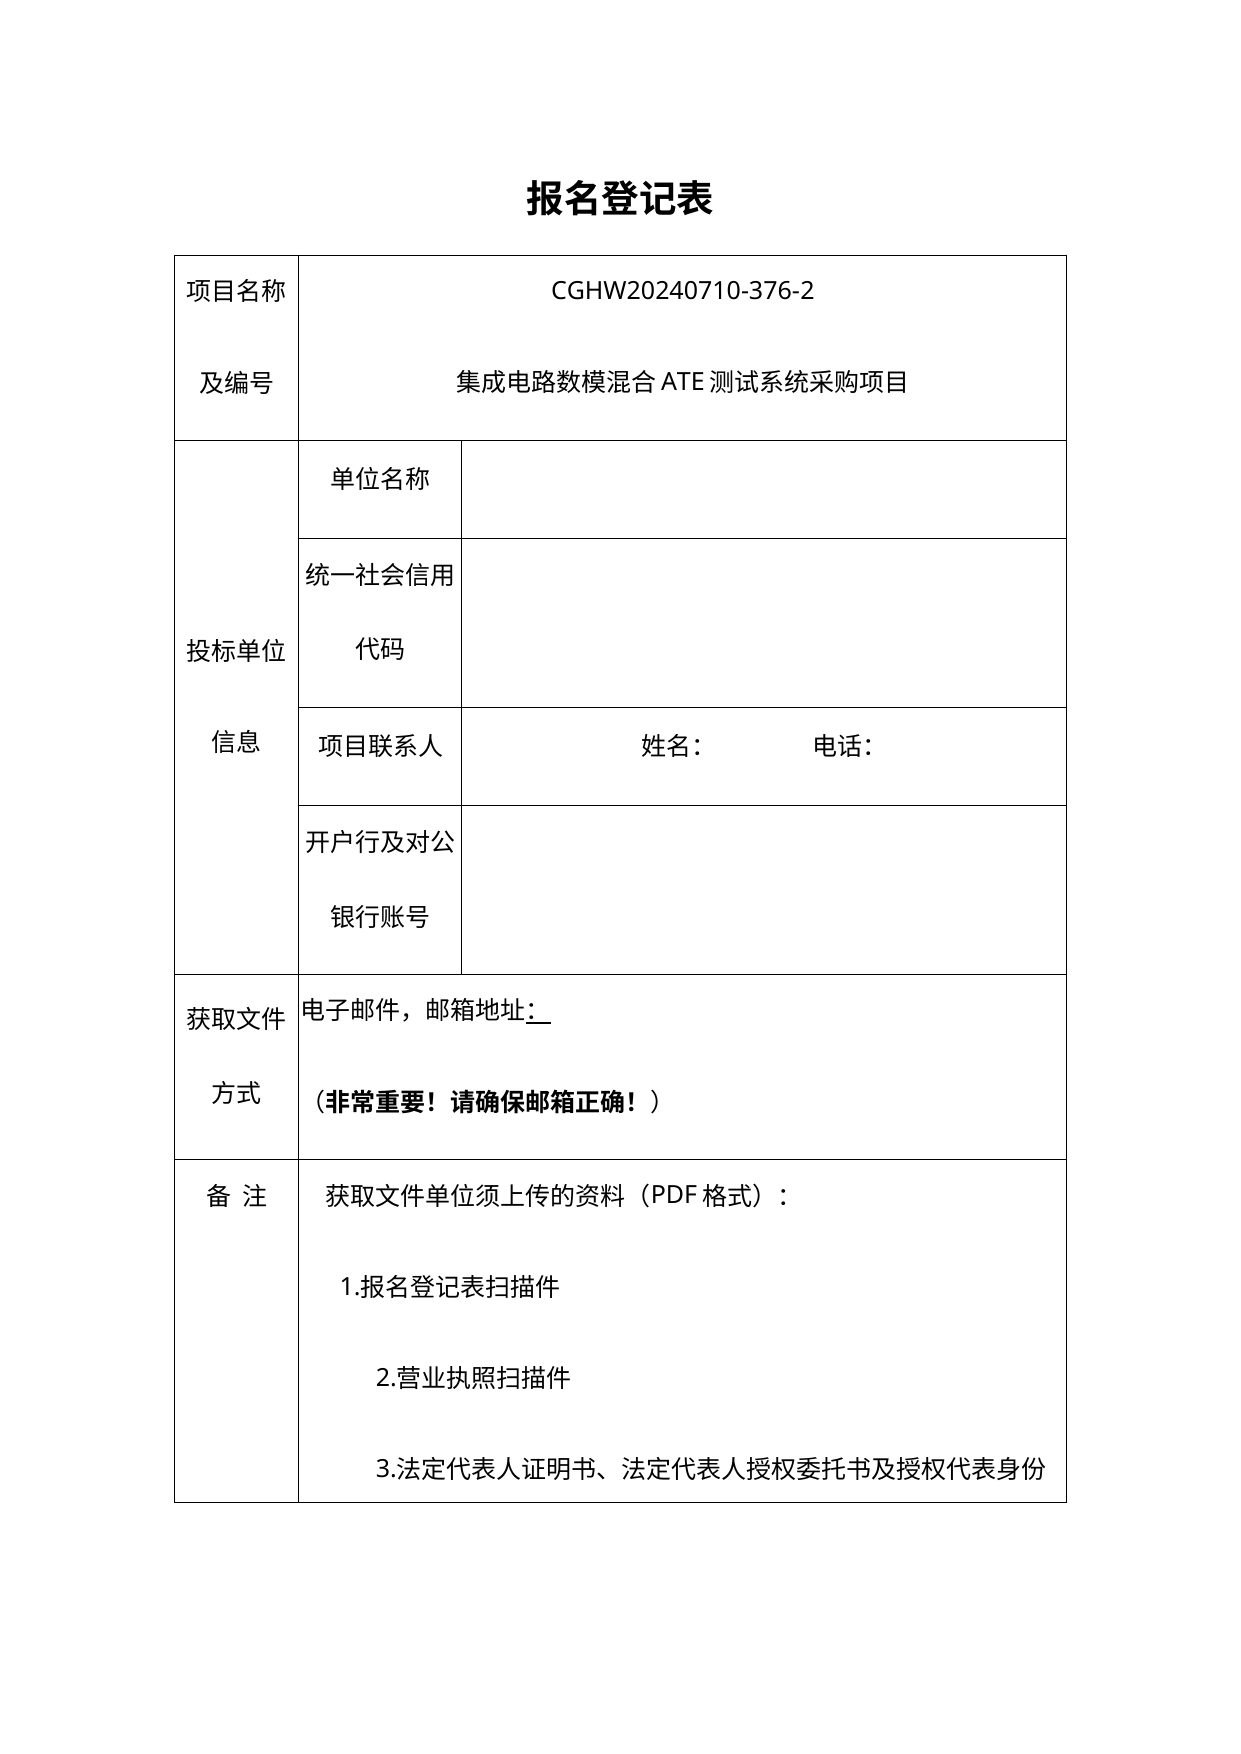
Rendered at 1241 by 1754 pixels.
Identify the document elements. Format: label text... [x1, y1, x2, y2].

table_cell 单位名称 [299, 441, 461, 538]
table_cell CGHW20240710-376-2 集成电路数模混合ATE测试系统采购项目 [299, 256, 1066, 440]
table_header 报名登记表 [174, 162, 1066, 255]
table_cell [462, 441, 1066, 538]
table_cell 开户行及对公银行账号 [299, 806, 461, 974]
table_cell 获取文件方式 [175, 975, 298, 1159]
table_cell 姓名： 电话： [462, 708, 1066, 805]
table_cell 项目名称 及编号 [175, 256, 298, 440]
table_cell 统一社会信用代码 [299, 539, 461, 707]
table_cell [299, 1160, 1066, 1502]
table_cell [462, 806, 1066, 974]
table_cell 备 注 [175, 1160, 298, 1502]
table_cell 项目联系人 [299, 708, 461, 805]
table_cell [462, 539, 1066, 707]
table_cell 投标单位 信息 [175, 441, 298, 974]
table_cell 电子邮件，邮箱地址： （非常重要！请确保邮箱正确！） [299, 975, 1066, 1159]
